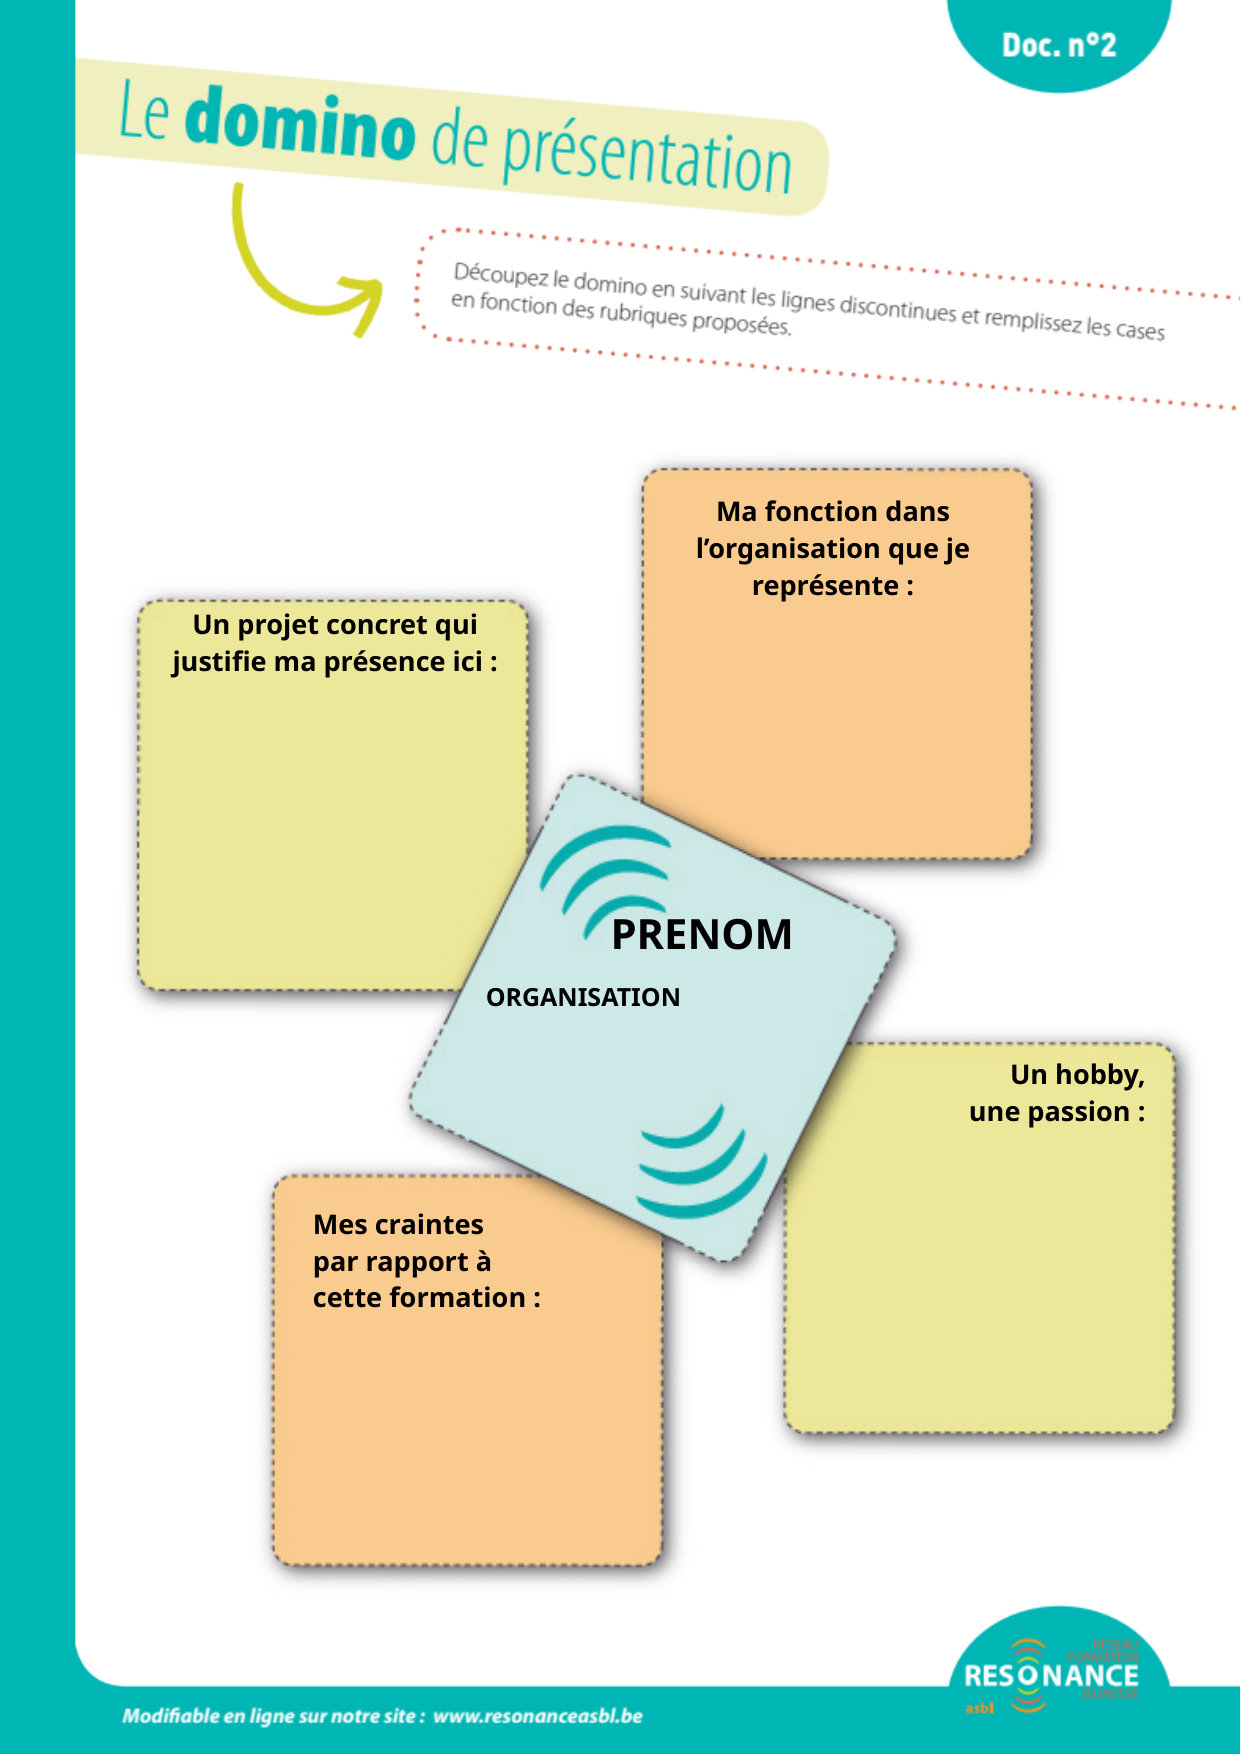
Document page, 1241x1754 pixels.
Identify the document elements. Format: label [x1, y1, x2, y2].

picture [116, 447, 1208, 1599]
